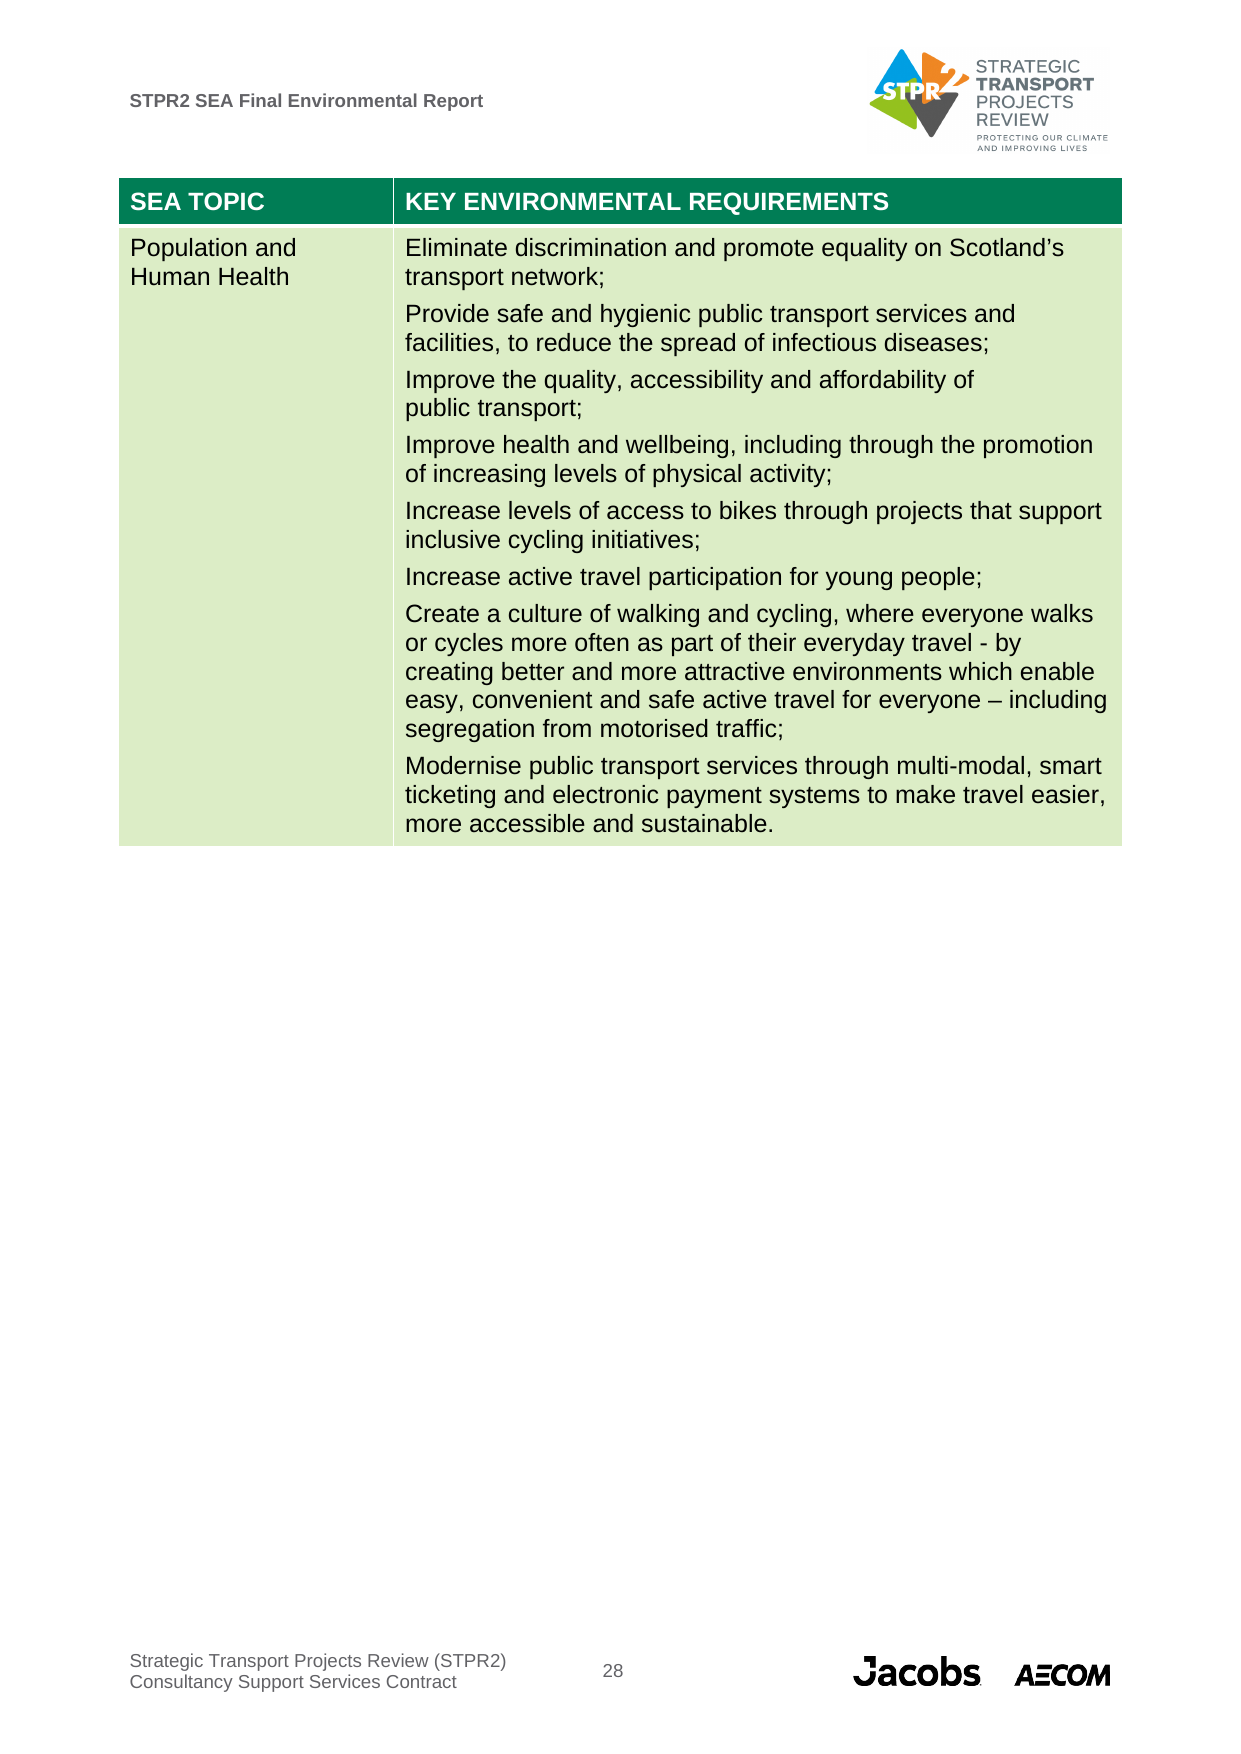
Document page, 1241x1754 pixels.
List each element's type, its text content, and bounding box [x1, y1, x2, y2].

picture [866, 47, 1110, 154]
table_header SEA TOPIC [119, 178, 393, 224]
table_cell Eliminate discrimination and promote equality on Scotland’s transport network; Provide safe and hygienic public transport services and facilities, to reduce the spread of infectious diseases; Improve the quality, accessibility and affordability of public transport; Improve health and wellbeing, including through the promotion of increasing levels of physical activity; Increase levels of access to bikes through projects that support inclusive cycling initiatives; Increase active travel participation for young people; Create a culture of walking and cycling, where everyone walks or cycles more often as part of their everyday travel - by creating better and more attractive environments which enable easy, convenient and safe active travel for everyone – including segregation from motorised traffic; Modernise public transport services through multi-modal, smart ticketing and electronic payment systems to make travel easier, more accessible and sustainable. [394, 228, 1122, 846]
picture [844, 1656, 1110, 1686]
table_header KEY ENVIRONMENTAL REQUIREMENTS [394, 178, 1122, 224]
table_cell Population and Human Health [119, 228, 393, 846]
